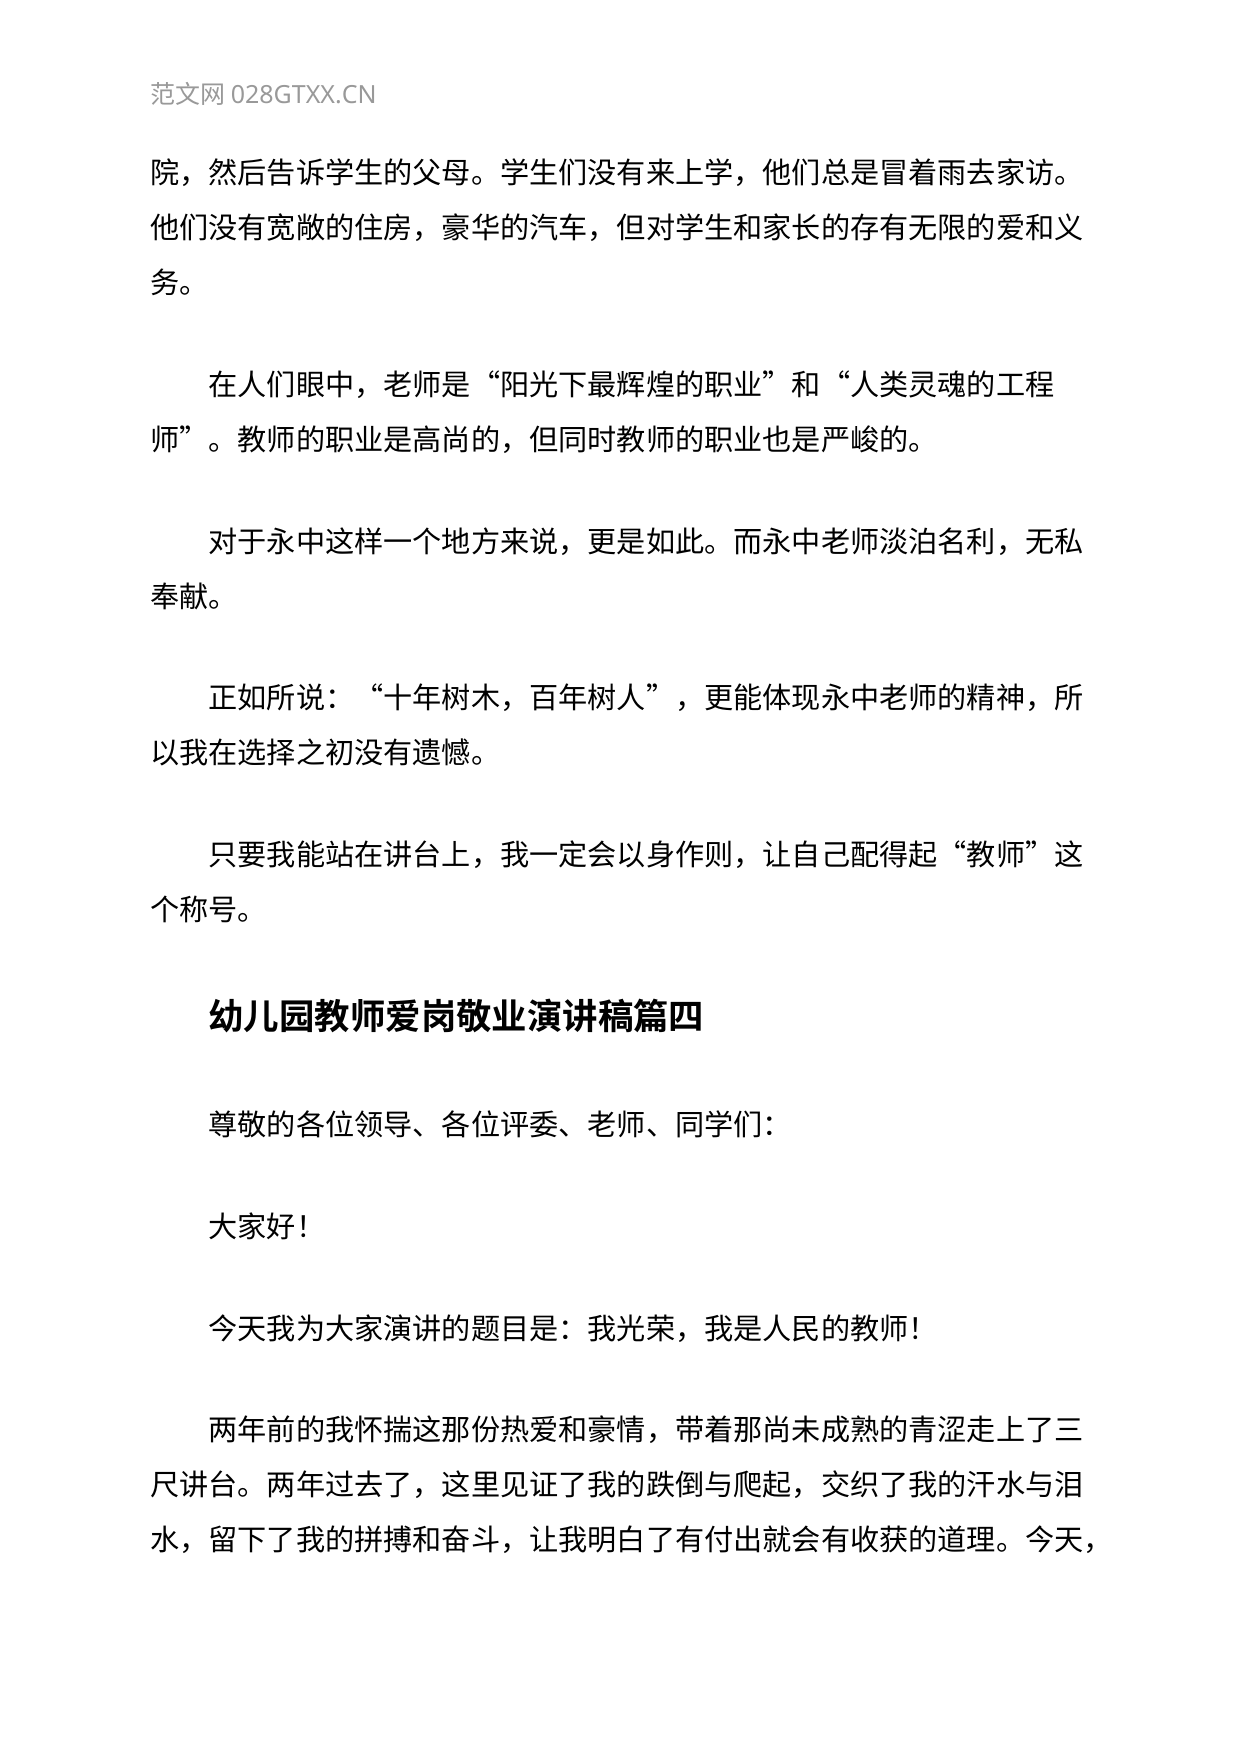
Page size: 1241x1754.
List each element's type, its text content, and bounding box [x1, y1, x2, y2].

text 幼儿园教师爱岗敬业演讲稿篇四 [150, 988, 1090, 1039]
text 只要我能站在讲台上，我一定会以身作则，让自己配得起“教师”这个称号。 [150, 832, 1090, 929]
text 对于永中这样一个地方来说，更是如此。而永中老师淡泊名利，无私奉献。 [150, 518, 1090, 615]
text 正如所说：“十年树木，百年树人”，更能体现永中老师的精神，所以我在选择之初没有遗憾。 [150, 675, 1090, 772]
text 尊敬的各位领导、各位评委、老师、同学们： [150, 1102, 1090, 1144]
text 大家好！ [150, 1203, 1090, 1246]
text 在人们眼中，老师是“阳光下最辉煌的职业”和“人类灵魂的工程师”。教师的职业是高尚的，但同时教师的职业也是严峻的。 [150, 362, 1090, 459]
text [150, 1407, 1090, 1559]
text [150, 150, 1090, 302]
text 今天我为大家演讲的题目是：我光荣，我是人民的教师！ [150, 1305, 1090, 1347]
